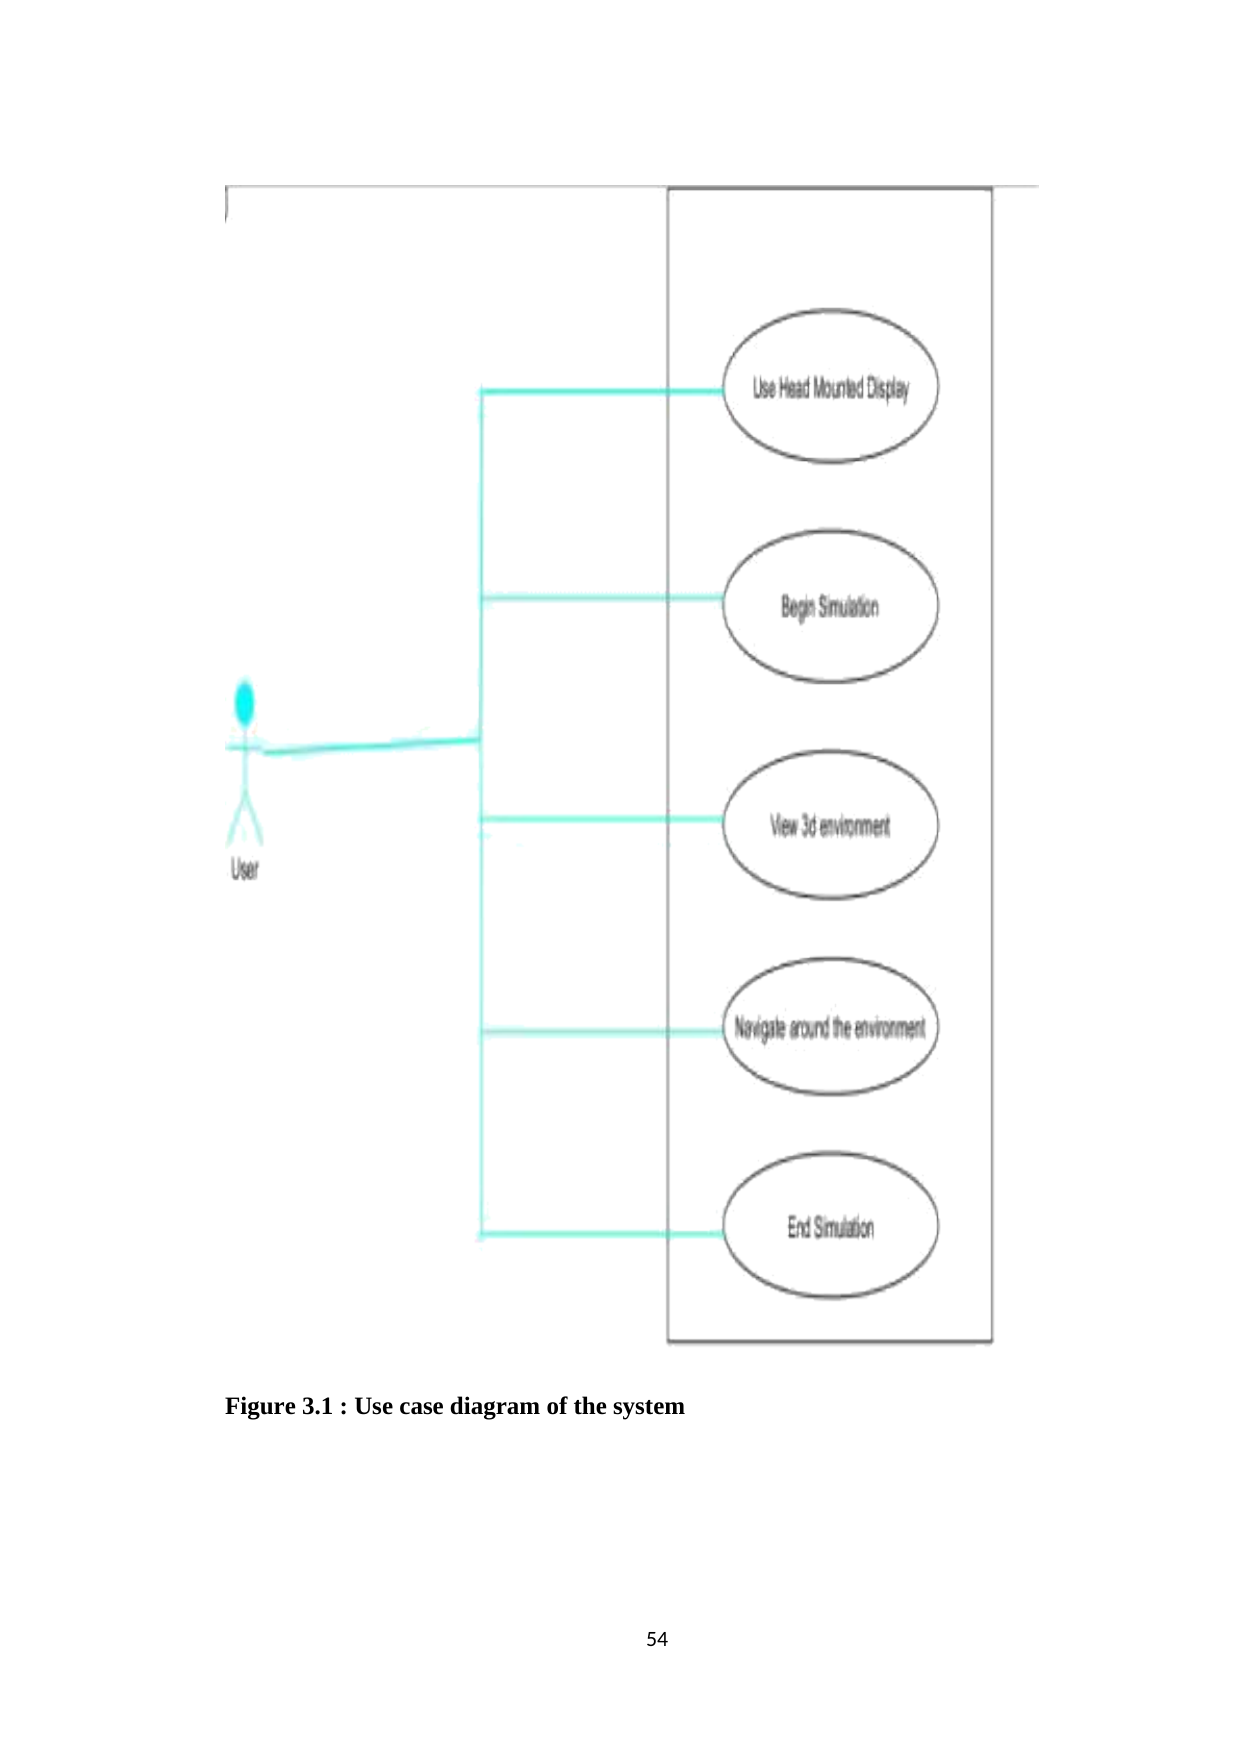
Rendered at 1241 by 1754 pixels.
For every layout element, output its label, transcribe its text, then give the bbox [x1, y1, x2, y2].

text 54 [646, 1625, 1090, 1652]
picture [225, 185, 1039, 1377]
text Figure 3.1 : Use case diagram of the system [225, 1391, 1090, 1420]
